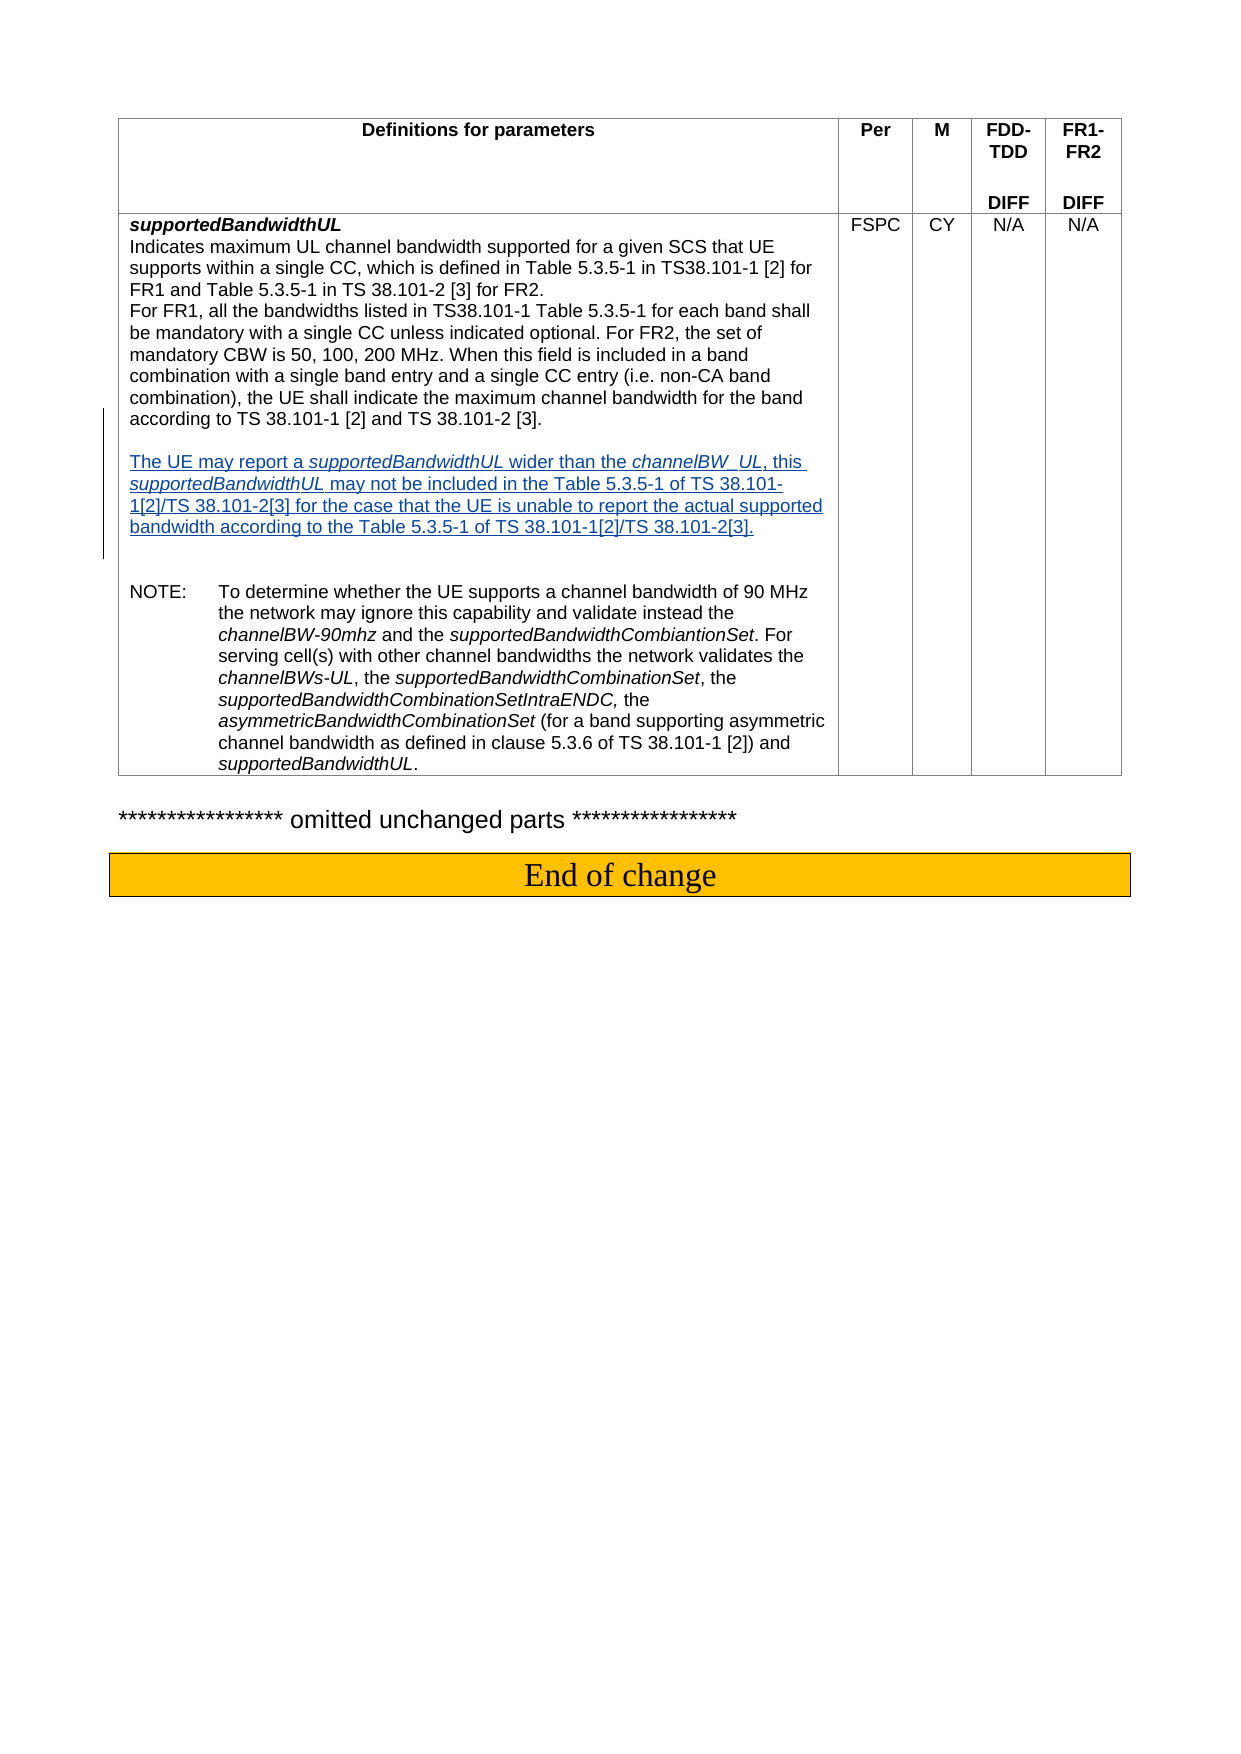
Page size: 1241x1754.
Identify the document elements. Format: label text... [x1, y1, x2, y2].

table_header FR1-FR2 DIFF [1046, 119, 1121, 213]
table_cell N/A [1046, 214, 1121, 775]
table_cell FSPC [839, 214, 912, 775]
table_header Per [839, 119, 912, 213]
table_cell CY [913, 214, 971, 775]
text End of change [110, 854, 1130, 896]
table_header FDD-TDD DIFF [972, 119, 1045, 213]
table_cell supportedBandwidthUL Indicates maximum UL channel bandwidth supported for a given SCS that UE supports within a single CC, which is defined in Table 5.3.5-1 in TS38.101-1 [2] for FR1 and Table 5.3.5-1 in TS 38.101-2 [3] for FR2. For FR1, all the bandwidths listed in TS38.101-1 Table 5.3.5-1 for each band shall be mandatory with a single CC unless indicated optional. For FR2, the set of mandatory CBW is 50, 100, 200 MHz. When this field is included in a band combination with a single band entry and a single CC entry (i.e. non-CA band combination), the UE shall indicate the maximum channel bandwidth for the band according to TS 38.101-1 [2] and TS 38.101-2 [3]. NOTE: To determine whether the UE supports a channel bandwidth of 90 MHz the network may ignore this capability and validate instead the channelBW-90mhz and the supportedBandwidthCombiantionSet. For serving cell(s) with other channel bandwidths the network validates the channelBWs-UL, the supportedBandwidthCombinationSet, the supportedBandwidthCombinationSetIntraENDC, the asymmetricBandwidthCombinationSet (for a band supporting asymmetric channel bandwidth as defined in clause 5.3.6 of TS 38.101-1 [2]) and supportedBandwidthUL. [119, 214, 838, 775]
text ***************** omitted unchanged parts ***************** [118, 805, 1122, 834]
table_header M [913, 119, 971, 213]
table_cell N/A [972, 214, 1045, 775]
table_header Definitions for parameters [119, 119, 838, 213]
